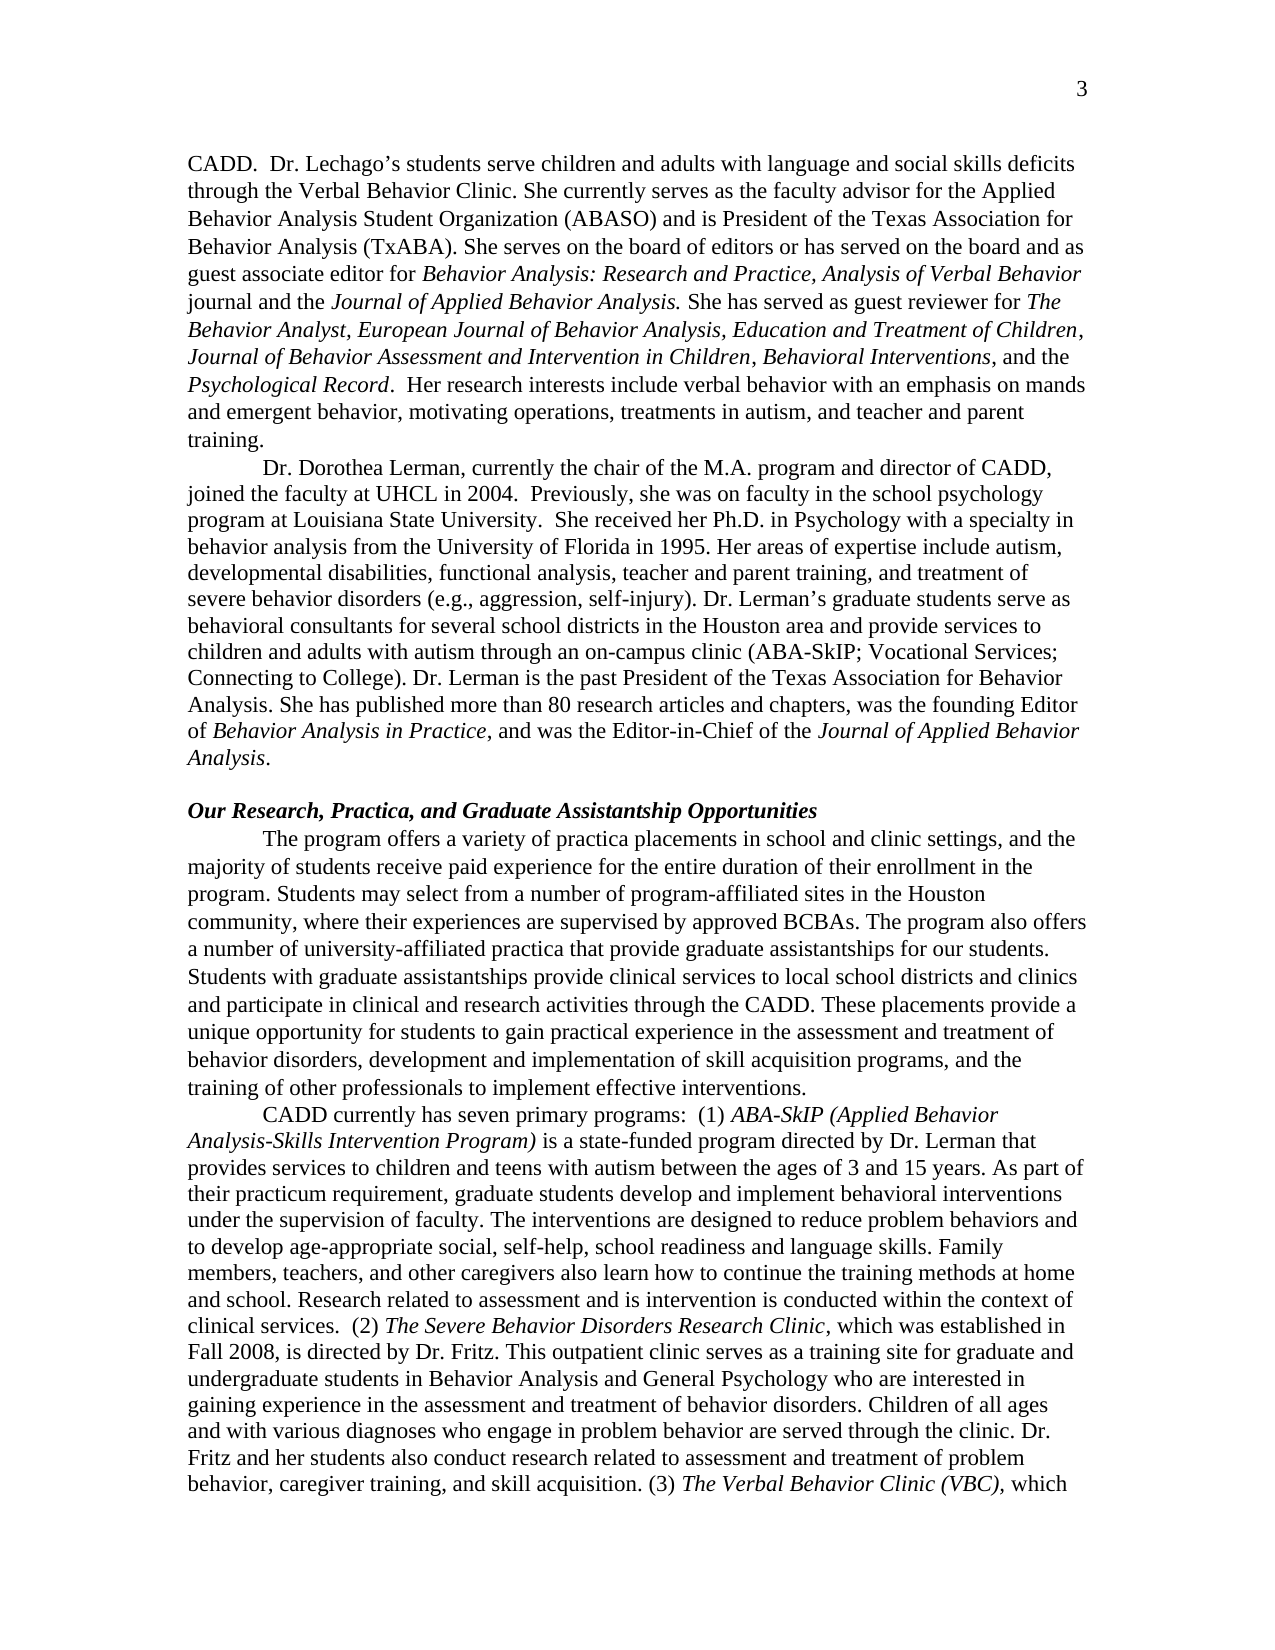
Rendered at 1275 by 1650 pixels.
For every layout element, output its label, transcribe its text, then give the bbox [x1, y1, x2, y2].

text The program offers a variety of practica placements in school and clinic settings, and the majority of students receive paid experience for the entire duration of their enrollment in the program. Students may select from a number of program-affiliated sites in the Houston community, where their experiences are supervised by approved BCBAs. The program also offers a number of university-affiliated practica that provide graduate assistantships for our students. Students with graduate assistantships provide clinical services to local school districts and clinics and participate in clinical and research activities through the CADD. These placements provide a unique opportunity for students to gain practical experience in the assessment and treatment of behavior disorders, development and implementation of skill acquisition programs, and the training of other professionals to implement effective interventions. [187, 825, 1087, 1100]
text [187, 1101, 1087, 1496]
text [187, 150, 1087, 452]
text Dr. Dorothea Lerman, currently the chair of the M.A. program and director of CADD, joined the faculty at UHCL in 2004. Previously, she was on faculty in the school psychology program at Louisiana State University. She received her Ph.D. in Psychology with a specialty in behavior analysis from the University of Florida in 1995. Her areas of expertise include autism, developmental disabilities, functional analysis, teacher and parent training, and treatment of severe behavior disorders (e.g., aggression, self-injury). Dr. Lerman’s graduate students serve as behavioral consultants for several school districts in the Houston area and provide services to children and adults with autism through an on-campus clinic (ABA-SkIP; Vocational Services; Connecting to College). Dr. Lerman is the past President of the Texas Association for Behavior Analysis. She has published more than 80 research articles and chapters, was the founding Editor of Behavior Analysis in Practice, and was the Editor-in-Chief of the Journal of Applied Behavior Analysis. [187, 454, 1087, 770]
text Our Research, Practica, and Graduate Assistantship Opportunities [187, 797, 1087, 824]
